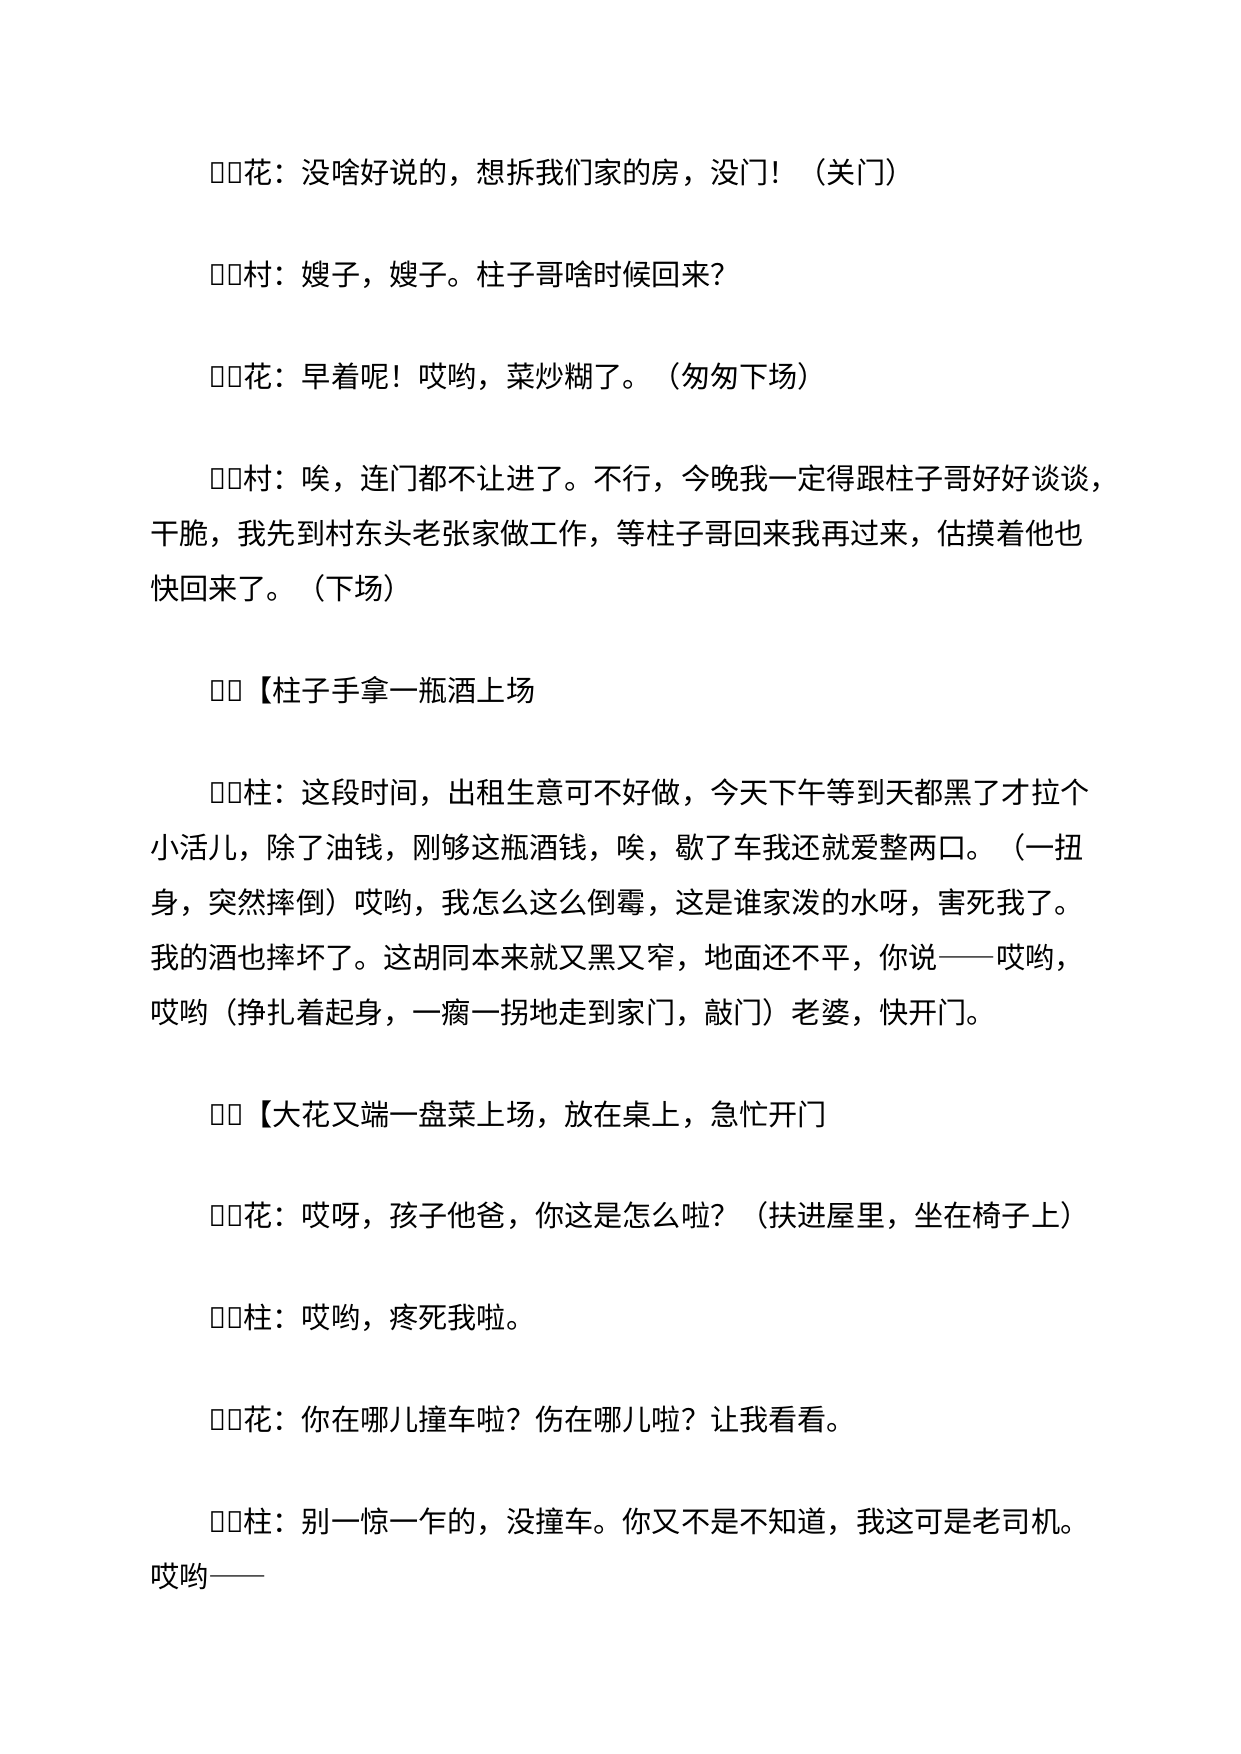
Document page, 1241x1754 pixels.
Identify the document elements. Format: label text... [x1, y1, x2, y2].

text 村：唉，连门都不让进了。不行，今晚我一定得跟柱子哥好好谈谈，干脆，我先到村东头老张家做工作，等柱子哥回来我再过来，估摸着他也快回来了。（下场） [150, 456, 1090, 608]
text 柱：这段时间，出租生意可不好做，今天下午等到天都黑了才拉个小活儿，除了油钱，刚够这瓶酒钱，唉，歇了车我还就爱整两口。（一扭身，突然摔倒）哎哟，我怎么这么倒霉，这是谁家泼的水呀，害死我了。我的酒也摔坏了。这胡同本来就又黑又窄，地面还不平，你说——哎哟，哎哟（挣扎着起身，一瘸一拐地走到家门，敲门）老婆，快开门。 [150, 769, 1090, 1032]
text 花：没啥好说的，想拆我们家的房，没门！（关门） [150, 150, 1090, 192]
text 村：嫂子，嫂子。柱子哥啥时候回来？ [150, 252, 1090, 294]
text 花：哎呀，孩子他爸，你这是怎么啦？（扶进屋里，坐在椅子上） [150, 1193, 1090, 1235]
text 柱：别一惊一乍的，没撞车。你又不是不知道，我这可是老司机。哎哟—— [150, 1499, 1090, 1596]
text 柱：哎哟，疼死我啦。 [150, 1295, 1090, 1337]
text 【柱子手拿一瓶酒上场 [150, 668, 1090, 710]
text 【大花又端一盘菜上场，放在桌上，急忙开门 [150, 1091, 1090, 1133]
text 花：早着呢！哎哟，菜炒糊了。（匆匆下场） [150, 354, 1090, 396]
text 花：你在哪儿撞车啦？伤在哪儿啦？让我看看。 [150, 1397, 1090, 1439]
